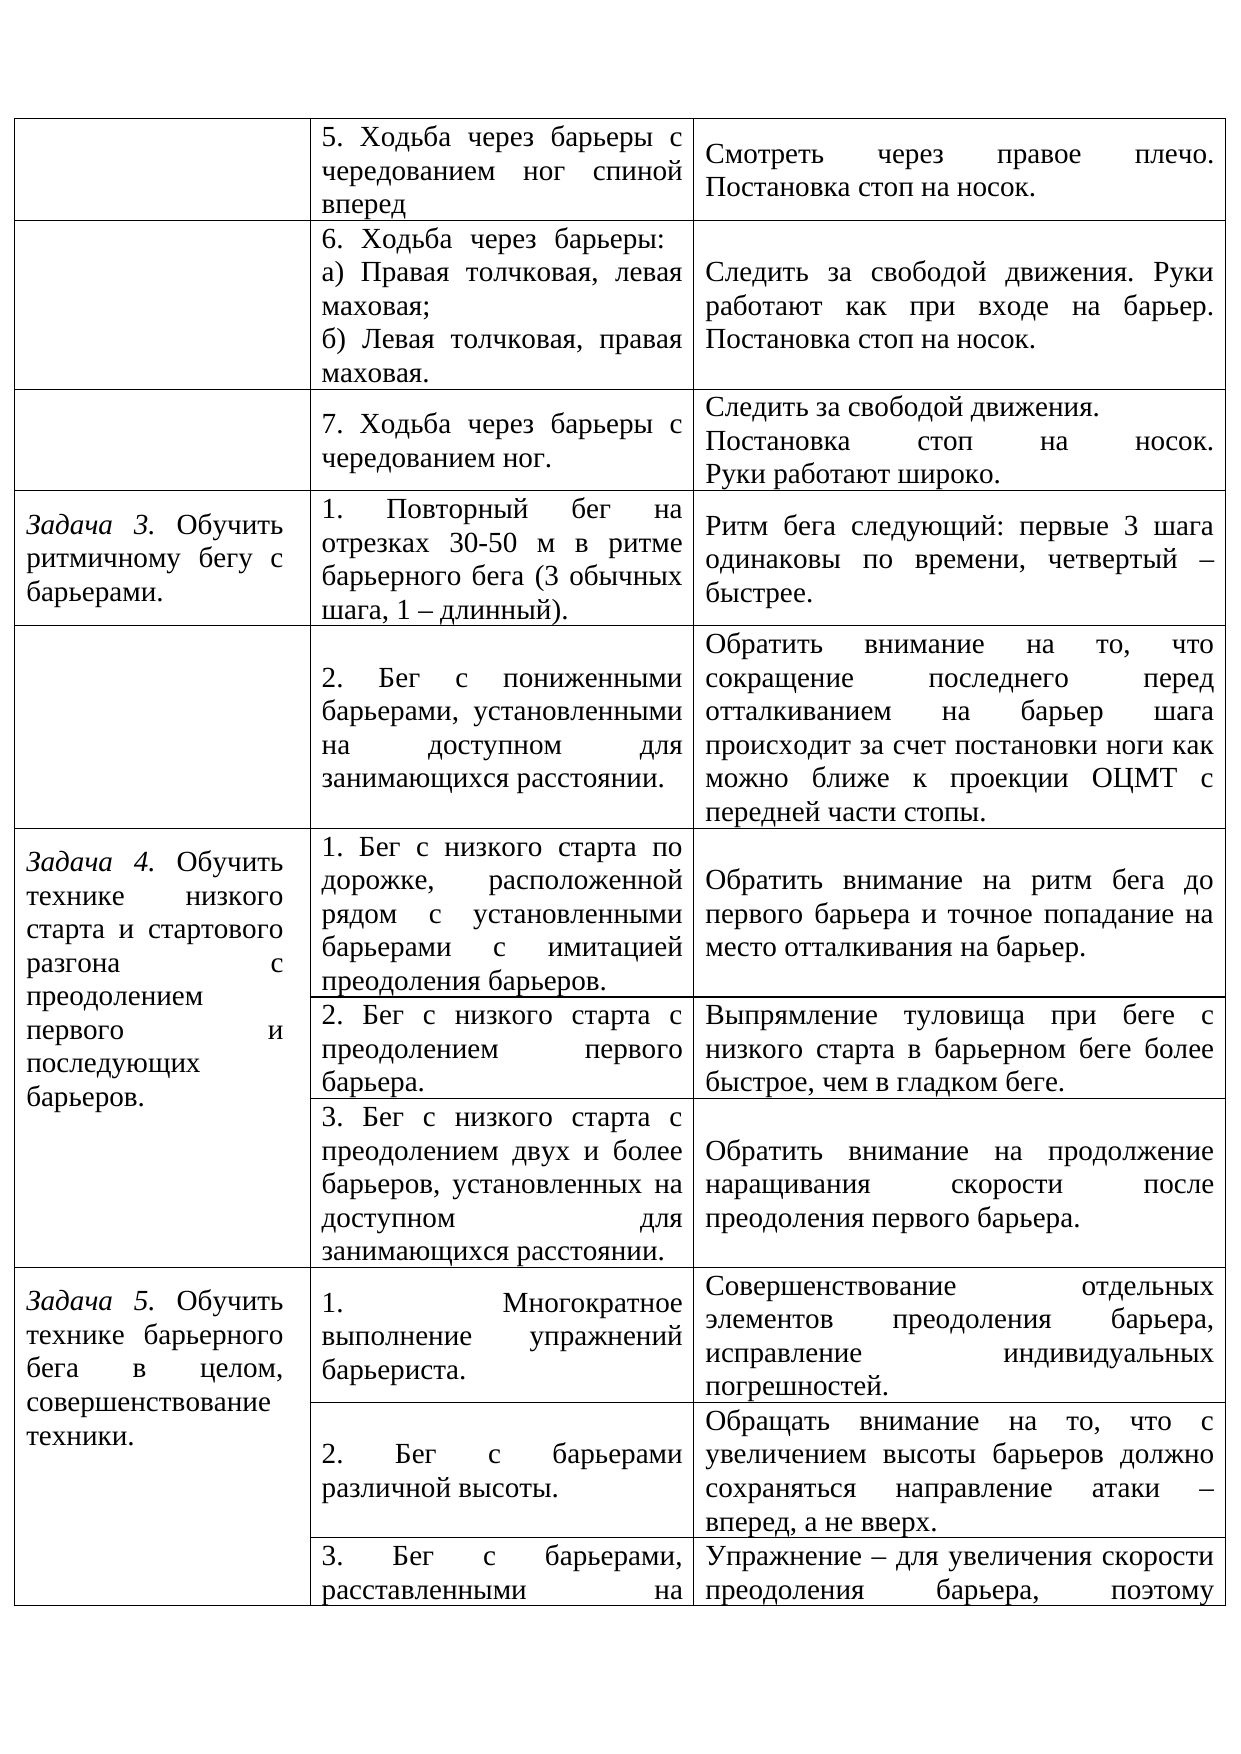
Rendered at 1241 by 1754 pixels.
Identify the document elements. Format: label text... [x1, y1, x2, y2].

table_cell [15, 626, 310, 828]
table_cell 2. Бег с пониженными барьерами, установленными на доступном для занимающихся расстоянии. [311, 626, 693, 828]
table_cell Совершенствование отдельных элементов преодоления барьера, исправление индивидуальных погрешностей. [694, 1268, 1225, 1402]
table_cell Задача 5. Обучить технике барьерного бега в целом, совершенствование техники. [15, 1268, 310, 1605]
table_cell Задача 4. Обучить технике низкого старта и стартового разгона с преодолением первого и последующих барьеров. [15, 829, 310, 1267]
table_cell 3. Бег с низкого старта с преодолением двух и более барьеров, установленных на доступном для занимающихся расстоянии. [311, 1099, 693, 1267]
table_cell 1. Повторный бег на отрезках 30-50 м в ритме барьерного бега (3 обычных шага, 1 – длинный). [311, 491, 693, 625]
table_cell 5. Ходьба через барьеры с чередованием ног спиной вперед [311, 119, 693, 220]
table_cell 2. Бег с низкого старта с преодолением первого барьера. [311, 998, 693, 1098]
table_cell 1. Бег с низкого старта по дорожке, расположенной рядом с установленными барьерами с имитацией преодоления барьеров. [311, 829, 693, 996]
table_cell [15, 390, 310, 490]
table_cell [15, 119, 310, 220]
table_cell Обратить внимание на ритм бега до первого барьера и точное попадание на место отталкивания на барьер. [694, 829, 1225, 996]
table_cell Обратить внимание на то, что сокращение последнего перед отталкиванием на барьер шага происходит за счет постановки ноги как можно ближе к проекции ОЦМТ с передней части стопы. [694, 626, 1225, 828]
table_cell [15, 221, 310, 388]
table_cell Следить за свободой движения. Руки работают как при входе на барьер. Постановка стоп на носок. [694, 221, 1225, 388]
table_cell 1. Многократное выполнение упражнений барьериста. [311, 1268, 693, 1402]
table_cell Обращать внимание на то, что с увеличением высоты барьеров должно сохраняться направление атаки – вперед, а не вверх. [694, 1403, 1225, 1537]
table_cell Следить за свободой движения. Постановка стоп на носок. Руки работают широко. [694, 390, 1225, 490]
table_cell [694, 1538, 1225, 1605]
table_cell 6. Ходьба через барьеры: а) Правая толчковая, левая маховая; б) Левая толчковая, правая маховая. [311, 221, 693, 388]
table_cell 2. Бег с барьерами различной высоты. [311, 1403, 693, 1537]
table_cell Смотреть через правое плечо. Постановка стоп на носок. [694, 119, 1225, 220]
table_cell Выпрямление туловища при беге с низкого старта в барьерном беге более быстрое, чем в гладком беге. [694, 998, 1225, 1098]
table_cell Обратить внимание на продолжение наращивания скорости после преодоления первого барьера. [694, 1099, 1225, 1267]
table_cell Ритм бега следующий: первые 3 шага одинаковы по времени, четвертый – быстрее. [694, 491, 1225, 625]
table_cell Задача 3. Обучить ритмичному бегу с барьерами. [15, 491, 310, 625]
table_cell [311, 1538, 693, 1605]
table_cell 7. Ходьба через барьеры с чередованием ног. [311, 390, 693, 490]
